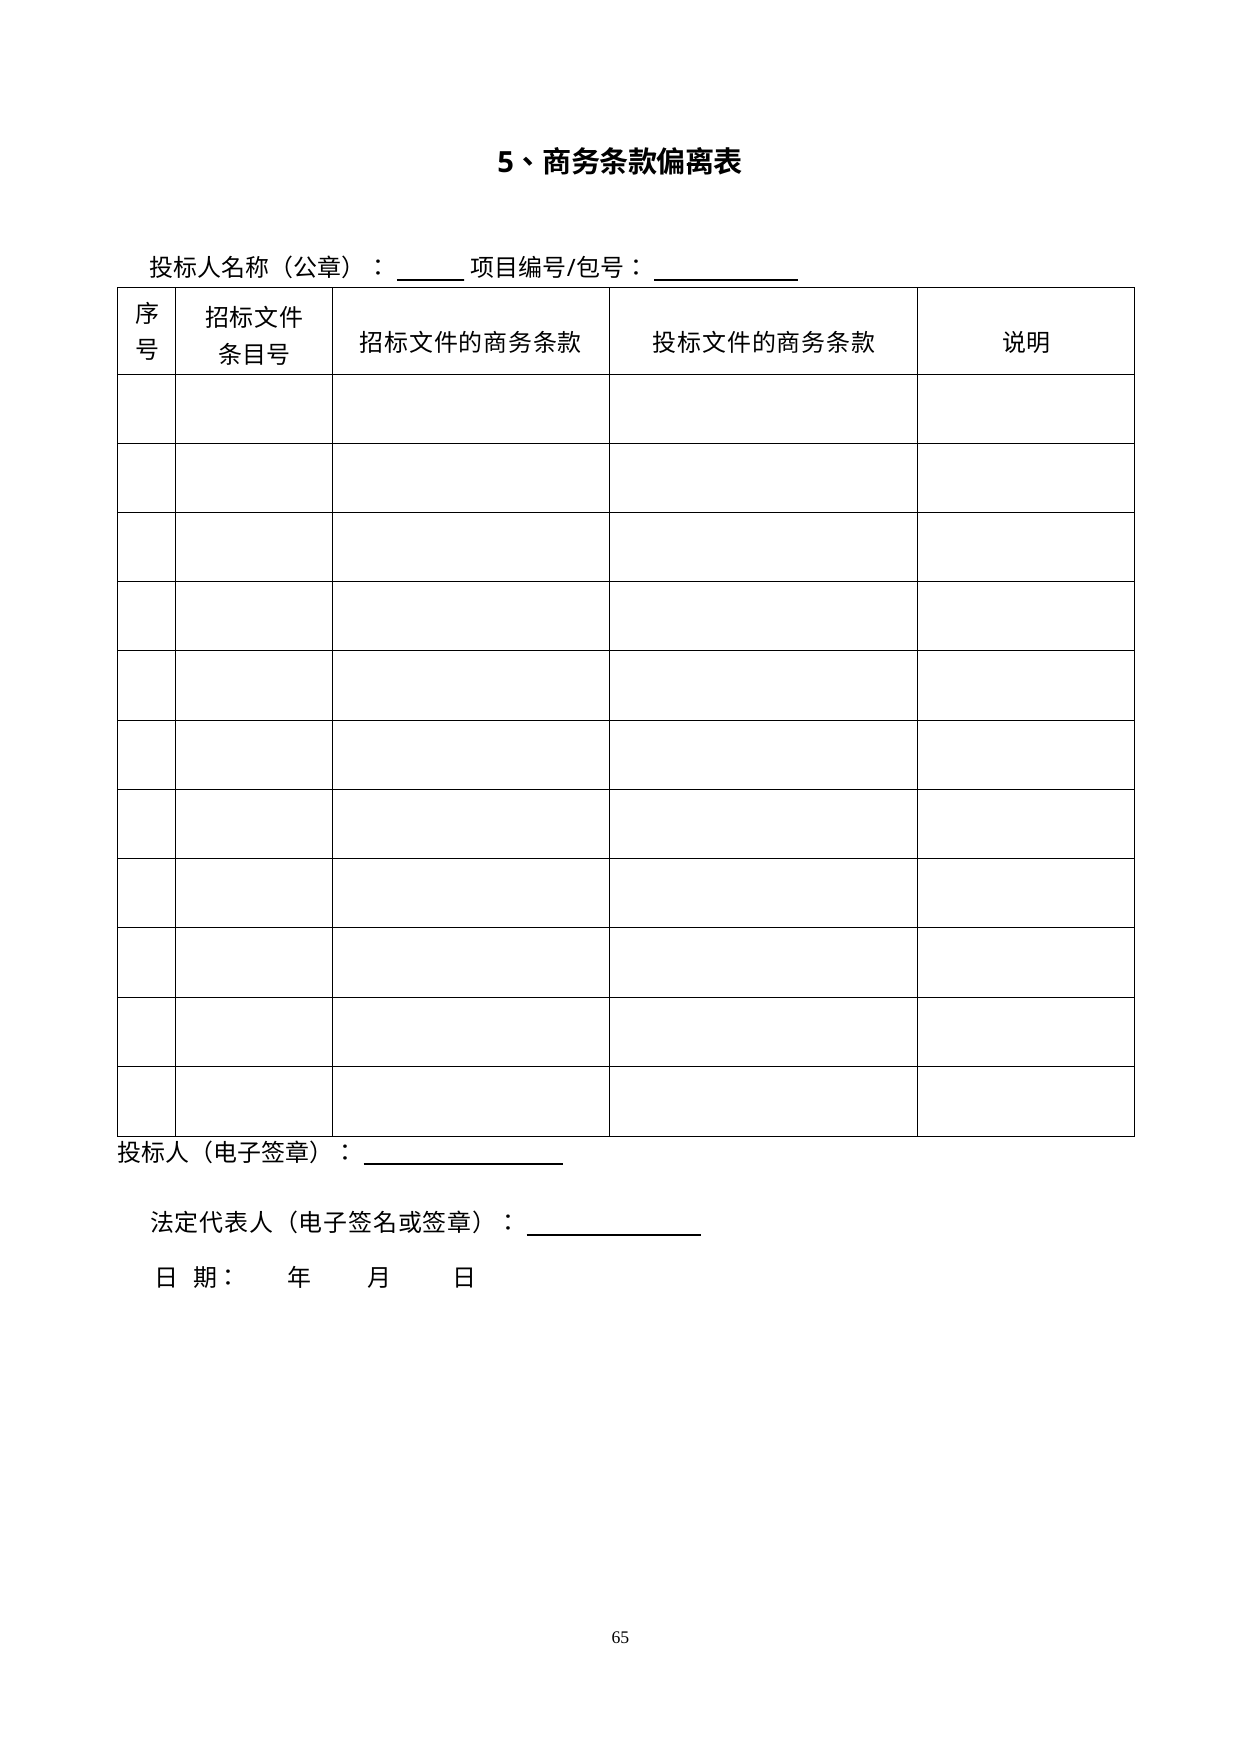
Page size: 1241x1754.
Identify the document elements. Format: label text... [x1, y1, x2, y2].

table_cell [918, 998, 1134, 1066]
table_cell [610, 651, 917, 719]
table_cell [176, 1067, 332, 1136]
table_cell [176, 790, 332, 858]
table_cell [118, 651, 175, 719]
table_cell [333, 859, 609, 927]
table_cell [610, 1067, 917, 1136]
table_cell [118, 721, 175, 789]
table_cell [918, 513, 1134, 581]
table_cell [610, 721, 917, 789]
text 投标人名称（公章）： 项目编号/包号： [149, 252, 1240, 283]
table_cell [176, 859, 332, 927]
table_header 招标文件的商务条款 [333, 288, 609, 373]
text 5、商务条款偏离表 [497, 143, 1240, 180]
table_header 说明 [918, 288, 1134, 373]
table_cell [333, 444, 609, 512]
table_cell [918, 721, 1134, 789]
table_cell [118, 790, 175, 858]
table_cell [118, 998, 175, 1066]
table_cell [918, 859, 1134, 927]
table_cell [333, 513, 609, 581]
table_cell [610, 998, 917, 1066]
table_cell [918, 444, 1134, 512]
table_cell [333, 998, 609, 1066]
table_cell [176, 375, 332, 443]
table_cell [918, 582, 1134, 650]
table_cell [333, 651, 609, 719]
text 法定代表人（电子签名或签章）： [150, 1207, 1240, 1238]
table_cell [610, 582, 917, 650]
table_cell [333, 1067, 609, 1136]
table_cell [176, 928, 332, 996]
table_cell [176, 721, 332, 789]
table_cell [610, 928, 917, 996]
table_cell [333, 928, 609, 996]
table_cell [118, 444, 175, 512]
table_cell [176, 582, 332, 650]
table_cell [918, 928, 1134, 996]
table_cell [176, 444, 332, 512]
text 日 期： 年 月 日 [154, 1261, 1240, 1292]
table_cell [610, 444, 917, 512]
table_cell [118, 513, 175, 581]
table_cell [118, 1067, 175, 1136]
table_header 招标文件 条目号 [176, 288, 332, 373]
table_cell [610, 375, 917, 443]
table_header 序 号 [118, 288, 175, 373]
table_cell [118, 375, 175, 443]
table_cell [118, 582, 175, 650]
table_cell [333, 721, 609, 789]
table_cell [176, 998, 332, 1066]
table_cell [918, 1067, 1134, 1136]
table_cell [333, 375, 609, 443]
table_cell [918, 375, 1134, 443]
table_cell [176, 651, 332, 719]
table_cell [610, 513, 917, 581]
table_cell [918, 651, 1134, 719]
table_cell [118, 928, 175, 996]
table_cell [333, 582, 609, 650]
table_cell [610, 790, 917, 858]
text 投标人（电子签章）： [117, 307, 1240, 1168]
table_cell [610, 859, 917, 927]
table_header 投标文件的商务条款 [610, 288, 917, 373]
table_cell [176, 513, 332, 581]
table_cell [918, 790, 1134, 858]
table_cell [118, 859, 175, 927]
table_cell [333, 790, 609, 858]
